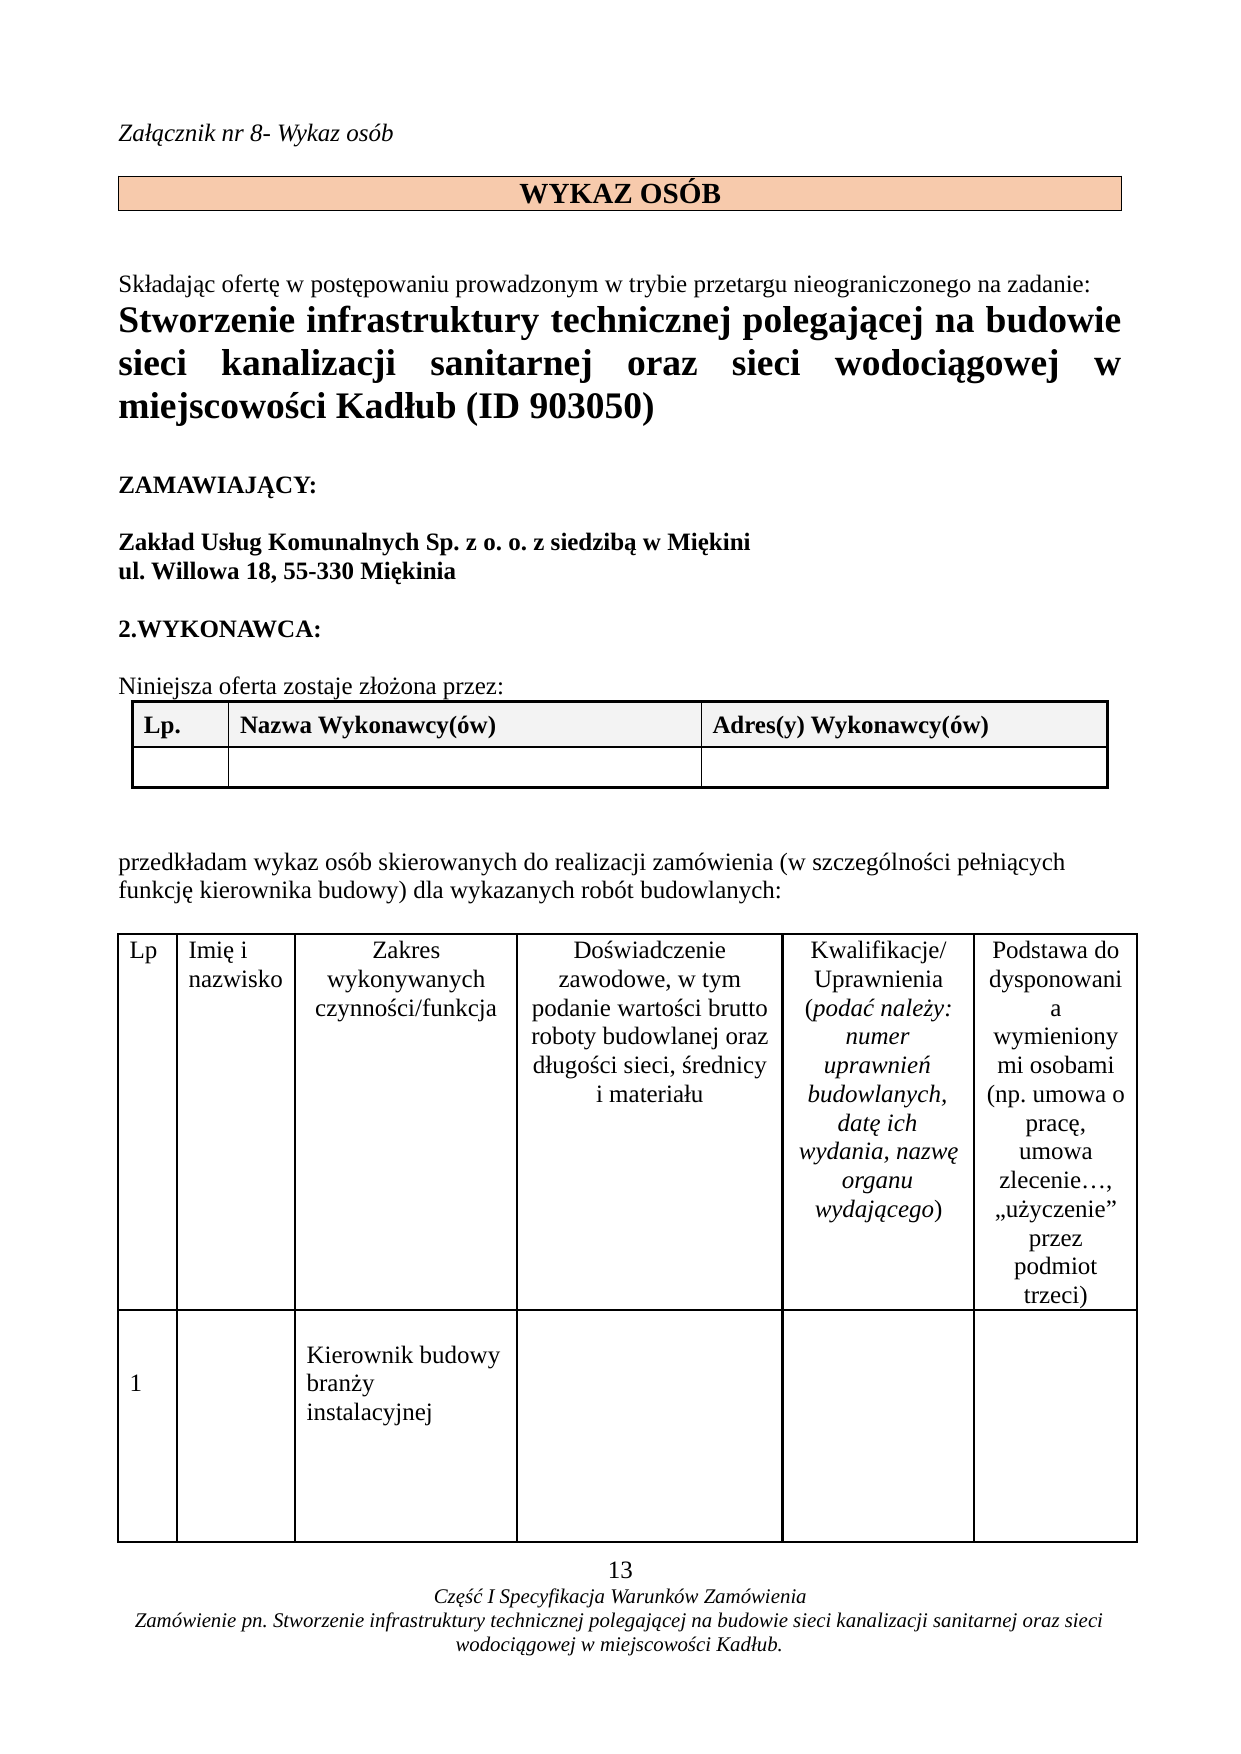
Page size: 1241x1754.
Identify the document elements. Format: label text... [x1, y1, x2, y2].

text Składając ofertę w postępowaniu prowadzonym w trybie przetargu nieograniczonego na zadanie: [118, 269, 1122, 297]
table_header Kwalifikacje/ Uprawnienia (podać należy: numer uprawnień budowlanych, datę ich wydania, nazwę organu wydającego) [784, 935, 973, 1309]
table_cell [784, 1311, 973, 1541]
table_cell [702, 748, 1106, 786]
table_header Podstawa do dysponowania wymienionymi osobami (np. umowa o pracę, umowa zlecenie…, „użyczenie” przez podmiot trzeci) [975, 935, 1136, 1309]
table_header WYKAZ OSÓB [119, 177, 1121, 210]
table_cell [134, 748, 228, 786]
table_header Imię i nazwisko [178, 935, 294, 1309]
text przedkładam wykaz osób skierowanych do realizacji zamówienia (w szczególności pełniących funkcję kierownika budowy) dla wykazanych robót budowlanych: [118, 847, 1122, 904]
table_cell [296, 1311, 516, 1541]
table_header Doświadczenie zawodowe, w tym podanie wartości brutto roboty budowlanej oraz długości sieci, średnicy i materiału [518, 935, 781, 1309]
text 2.WYKONAWCA: [118, 614, 1122, 642]
table_cell [229, 748, 701, 786]
text ul. Willowa 18, 55-330 Miękinia [118, 556, 1122, 585]
table_header Nazwa Wykonawcy(ów) [229, 703, 701, 746]
text Niniejsza oferta zostaje złożona przez: [118, 671, 1122, 700]
text ZAMAWIAJĄCY: [118, 470, 1122, 499]
table_cell [518, 1311, 781, 1541]
table_cell [178, 1311, 294, 1541]
text Zakład Usług Komunalnych Sp. z o. o. z siedzibą w Miękini [118, 527, 1122, 556]
text Załącznik nr 8- Wykaz osób [118, 118, 1122, 147]
table_header Adres(y) Wykonawcy(ów) [702, 703, 1106, 746]
table_cell 1 [119, 1311, 176, 1541]
table_header Zakres wykonywanych czynności/funkcja [296, 935, 516, 1309]
text Stworzenie infrastruktury technicznej polegającej na budowie sieci kanalizacji sanitarnej oraz sieci wodociągowej w miejscowości Kadłub (ID 903050) [118, 297, 1122, 427]
table_cell [975, 1311, 1136, 1541]
table_header Lp. [134, 703, 228, 746]
table_header Lp [119, 935, 176, 1309]
